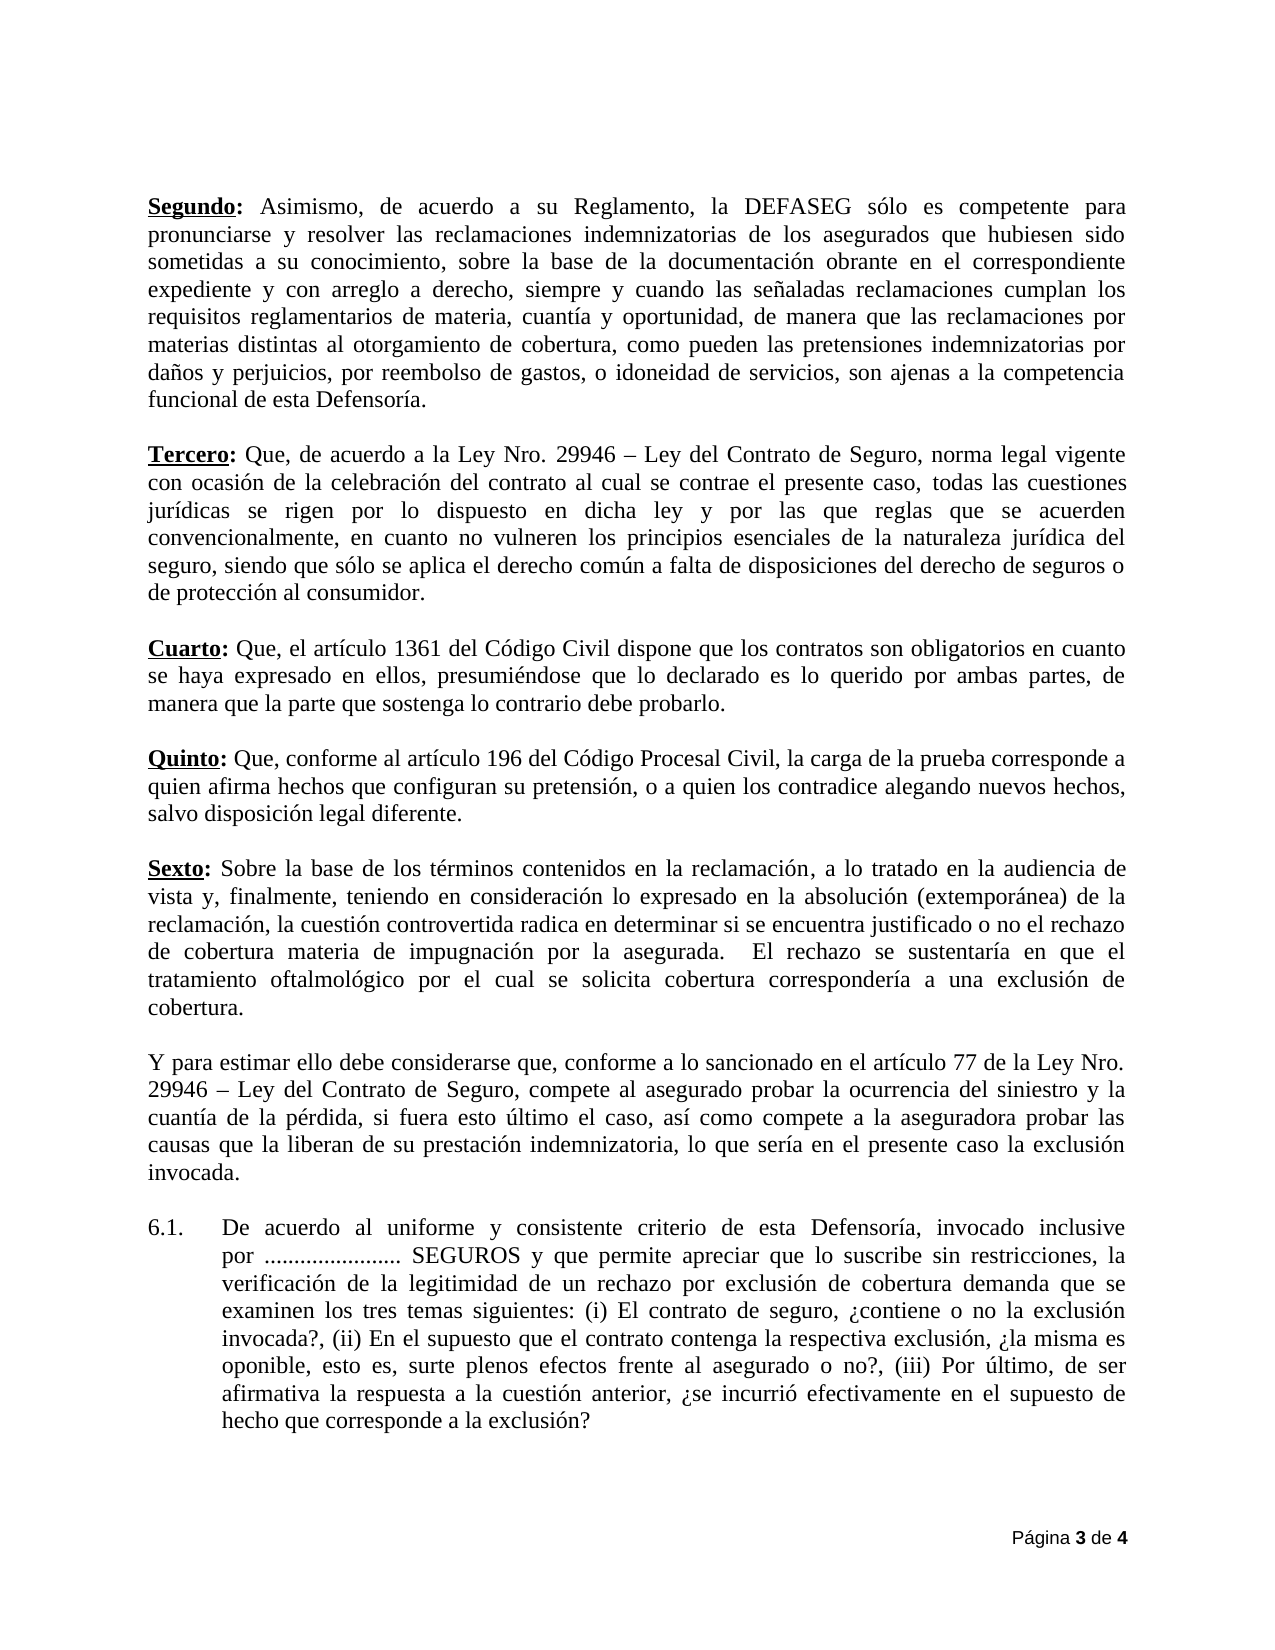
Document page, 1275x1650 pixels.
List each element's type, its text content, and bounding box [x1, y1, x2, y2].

text Segundo: Asimismo, de acuerdo a su Reglamento, la DEFASEG sólo es competente para pronunciarse y resolver las reclamaciones indemnizatorias de los asegurados que hubiesen sido sometidas a su conocimiento, sobre la base de la documentación obrante en el correspondiente expediente y con arreglo a derecho, siempre y cuando las señaladas reclamaciones cumplan los requisitos reglamentarios de materia, cuantía y oportunidad, de manera que las reclamaciones por materias distintas al otorgamiento de cobertura, como pueden las pretensiones indemnizatorias por daños y perjuicios, por reembolso de gastos, o idoneidad de servicios, son ajenas a la competencia funcional de esta Defensoría. [148, 192, 1127, 413]
text Y para estimar ello debe considerarse que, conforme a lo sancionado en el artículo 77 de la Ley Nro. 29946 – Ley del Contrato de Seguro, compete al asegurado probar la ocurrencia del siniestro y la cuantía de la pérdida, si fuera esto último el caso, así como compete a la aseguradora probar las causas que la liberan de su prestación indemnizatoria, lo que sería en el presente caso la exclusión invocada. [148, 1048, 1127, 1186]
text Tercero: Que, de acuerdo a la Ley Nro. 29946 – Ley del Contrato de Seguro, norma legal vigente con ocasión de la celebración del contrato al cual se contrae el presente caso, todas las cuestiones jurídicas se rigen por lo dispuesto en dicha ley y por las que reglas que se acuerden convencionalmente, en cuanto no vulneren los principios esenciales de la naturaleza jurídica del seguro, siendo que sólo se aplica el derecho común a falta de disposiciones del derecho de seguros o de protección al consumidor. [148, 440, 1127, 606]
text Sexto: Sobre la base de los términos contenidos en la reclamación, a lo tratado en la audiencia de vista y, finalmente, teniendo en consideración lo expresado en la absolución (extemporánea) de la reclamación, la cuestión controvertida radica en determinar si se encuentra justificado o no el rechazo de cobertura materia de impugnación por la asegurada. El rechazo se sustentaría en que el tratamiento oftalmológico por el cual se solicita cobertura correspondería a una exclusión de cobertura. [148, 854, 1127, 1020]
text 6.1. De acuerdo al uniforme y consistente criterio de esta Defensoría, invocado inclusive por ....................... SEGUROS y que permite apreciar que lo suscribe sin restricciones, la verificación de la legitimidad de un rechazo por exclusión de cobertura demanda que se examinen los tres temas siguientes: (i) El contrato de seguro, ¿contiene o no la exclusión invocada?, (ii) En el supuesto que el contrato contenga la respectiva exclusión, ¿la misma es oponible, esto es, surte plenos efectos frente al asegurado o no?, (iii) Por último, de ser afirmativa la respuesta a la cuestión anterior, ¿se incurrió efectivamente en el supuesto de hecho que corresponde a la exclusión? [148, 1213, 1127, 1434]
text Quinto: Que, conforme al artículo 196 del Código Procesal Civil, la carga de la prueba corresponde a quien afirma hechos que configuran su pretensión, o a quien los contradice alegando nuevos hechos, salvo disposición legal diferente. [148, 744, 1127, 827]
text Cuarto: Que, el artículo 1361 del Código Civil dispone que los contratos son obligatorios en cuanto se haya expresado en ellos, presumiéndose que lo declarado es lo querido por ambas partes, de manera que la parte que sostenga lo contrario debe probarlo. [148, 634, 1127, 716]
